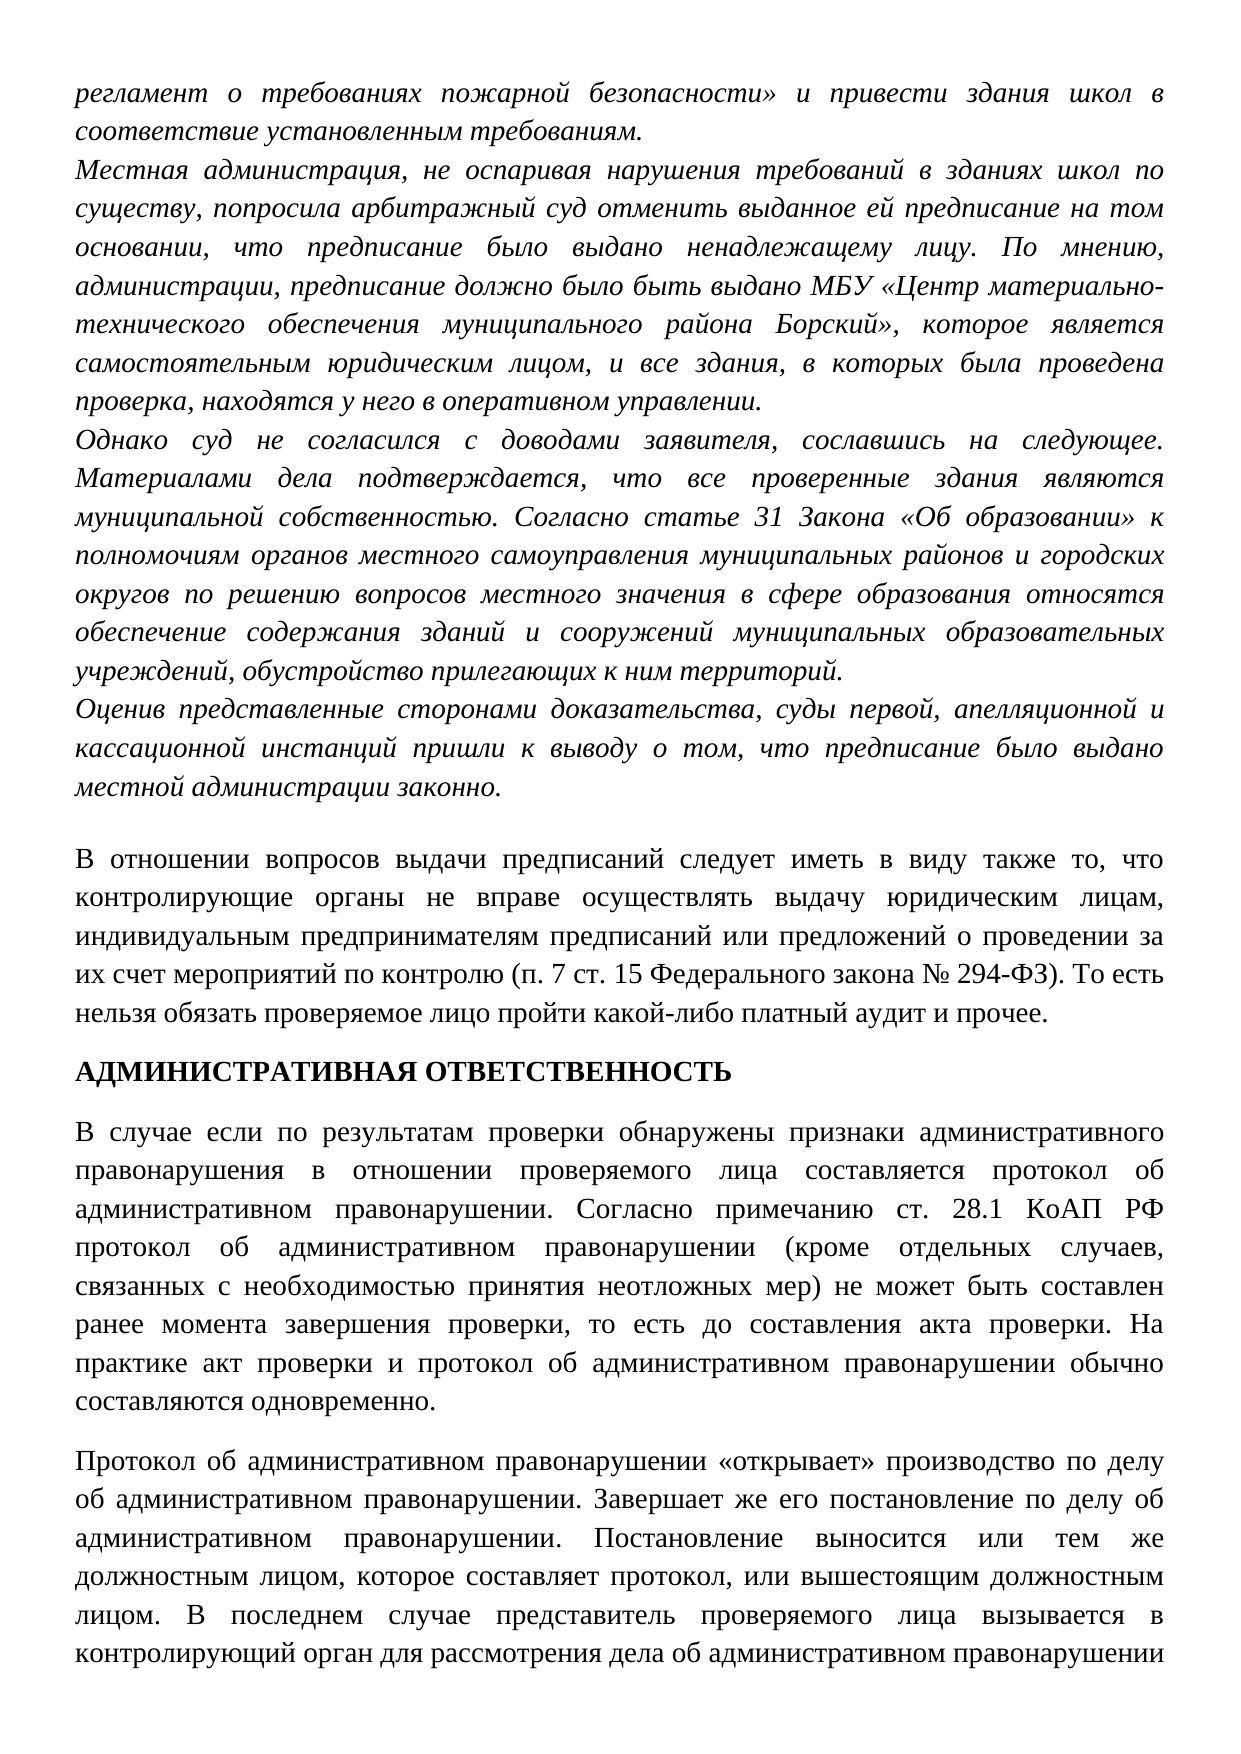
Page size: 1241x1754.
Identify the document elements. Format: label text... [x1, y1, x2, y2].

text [75, 75, 1165, 147]
text В случае если по результатам проверки обнаружены признаки административного правонарушения в отношении проверяемого лица составляется протокол об административном правонарушении. Согласно примечанию ст. 28.1 КоАП РФ протокол об административном правонарушении (кроме отдельных случаев, связанных с необходимостью принятия неотложных мер) не может быть составлен ранее момента завершения проверки, то есть до составления акта проверки. На практике акт проверки и протокол об административном правонарушении обычно составляются одновременно. [75, 1114, 1165, 1417]
text В отношении вопросов выдачи предписаний следует иметь в виду также то, что контролирующие органы не вправе осуществлять выдачу юридическим лицам, индивидуальным предпринимателям предписаний или предложений о проведении за их счет мероприятий по контролю (п. 7 ст. 15 Федерального закона № 294-ФЗ). То есть нельзя обязать проверяемое лицо пройти какой-либо платный аудит и прочее. [75, 841, 1165, 1028]
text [75, 1443, 1165, 1669]
text АДМИНИСТРАТИВНАЯ ОТВЕТСТВЕННОСТЬ [75, 1054, 1165, 1088]
text Однако суд не согласился с доводами заявителя, сославшись на следующее. Материалами дела подтверждается, что все проверенные здания являются муниципальной собственностью. Согласно статье 31 Закона «Об образовании» к полномочиям органов местного самоуправления муниципальных районов и городских округов по решению вопросов местного значения в сфере образования относятся обеспечение содержания зданий и сооружений муниципальных образовательных учреждений, обустройство прилегающих к ним территорий. [75, 422, 1165, 687]
text Местная администрация, не оспаривая нарушения требований в зданиях школ по существу, попросила арбитражный суд отменить выданное ей предписание на том основании, что предписание было выдано ненадлежащему лицу. По мнению, администрации, предписание должно было быть выдано МБУ «Центр материально-технического обеспечения муниципального района Борский», которое является самостоятельным юридическим лицом, и все здания, в которых была проведена проверка, находятся у него в оперативном управлении. [75, 152, 1165, 417]
text Оценив представленные сторонами доказательства, суды первой, апелляционной и кассационной инстанций пришли к выводу о том, что предписание было выдано местной администрации законно. [75, 692, 1165, 802]
